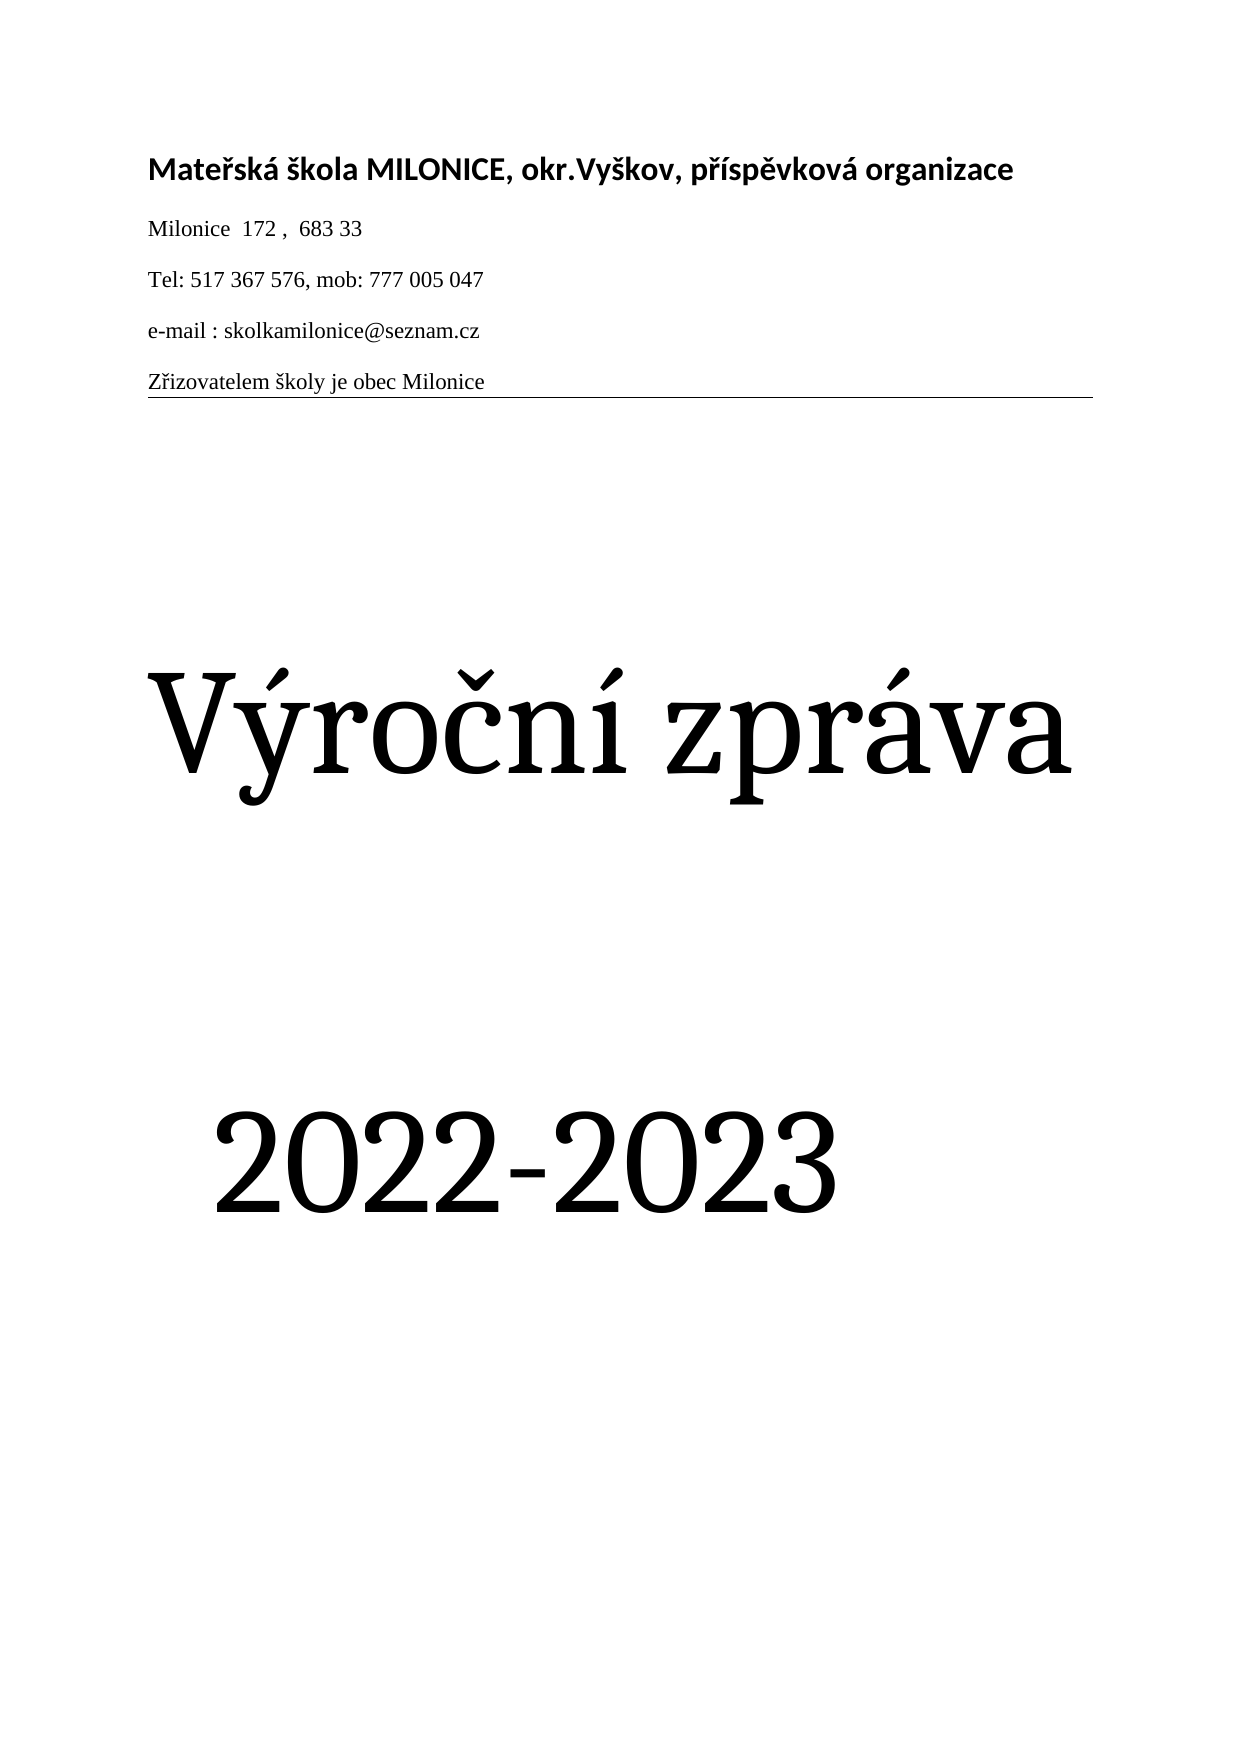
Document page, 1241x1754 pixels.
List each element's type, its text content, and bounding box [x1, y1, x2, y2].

text 2022-2023 [148, 1077, 1093, 1250]
text Tel: 517 367 576, mob: 777 005 047 [148, 266, 1093, 293]
text Zřizovatelem školy je obec Milonice [148, 368, 1093, 397]
text Milonice 172 , 683 33 [148, 215, 1093, 242]
text Mateřská škola MILONICE, okr.Vyškov, příspěvková organizace [148, 148, 1093, 188]
text Výroční zpráva [148, 639, 1093, 811]
text e-mail : skolkamilonice@seznam.cz [148, 317, 1093, 344]
